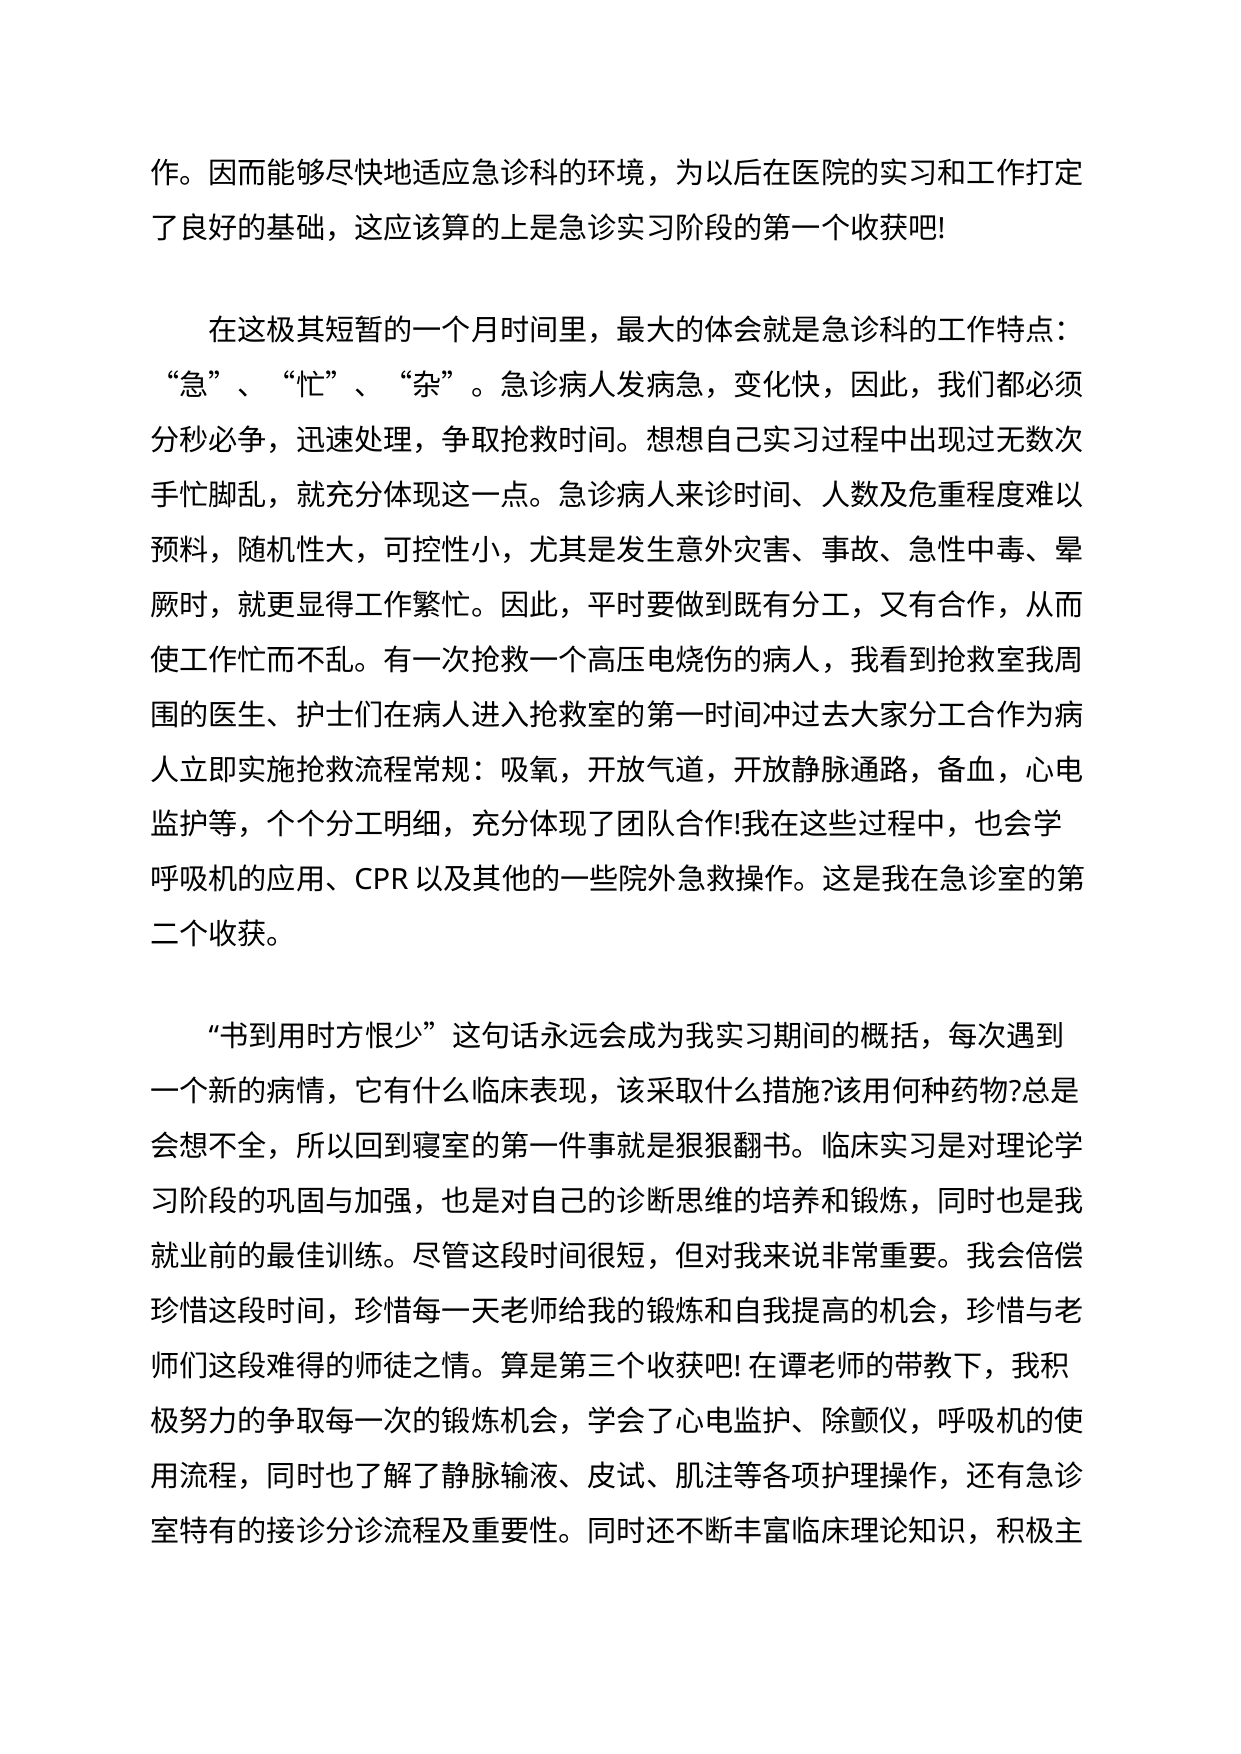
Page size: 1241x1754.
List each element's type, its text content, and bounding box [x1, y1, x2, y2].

text 在这极其短暂的一个月时间里，最大的体会就是急诊科的工作特点：“急”、“忙”、“杂”。急诊病人发病急，变化快，因此，我们都必须分秒必争，迅速处理，争取抢救时间。想想自己实习过程中出现过无数次手忙脚乱，就充分体现这一点。急诊病人来诊时间、人数及危重程度难以预料，随机性大，可控性小，尤其是发生意外灾害、事故、急性中毒、晕厥时，就更显得工作繁忙。因此，平时要做到既有分工，又有合作，从而使工作忙而不乱。有一次抢救一个高压电烧伤的病人，我看到抢救室我周围的医生、护士们在病人进入抢救室的第一时间冲过去大家分工合作为病人立即实施抢救流程常规：吸氧，开放气道，开放静脉通路，备血，心电监护等，个个分工明细，充分体现了团队合作!我在这些过程中，也会学呼吸机的应用、CPR以及其他的一些院外急救操作。这是我在急诊室的第二个收获。 [150, 307, 1090, 953]
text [150, 150, 1090, 247]
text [150, 1013, 1090, 1549]
